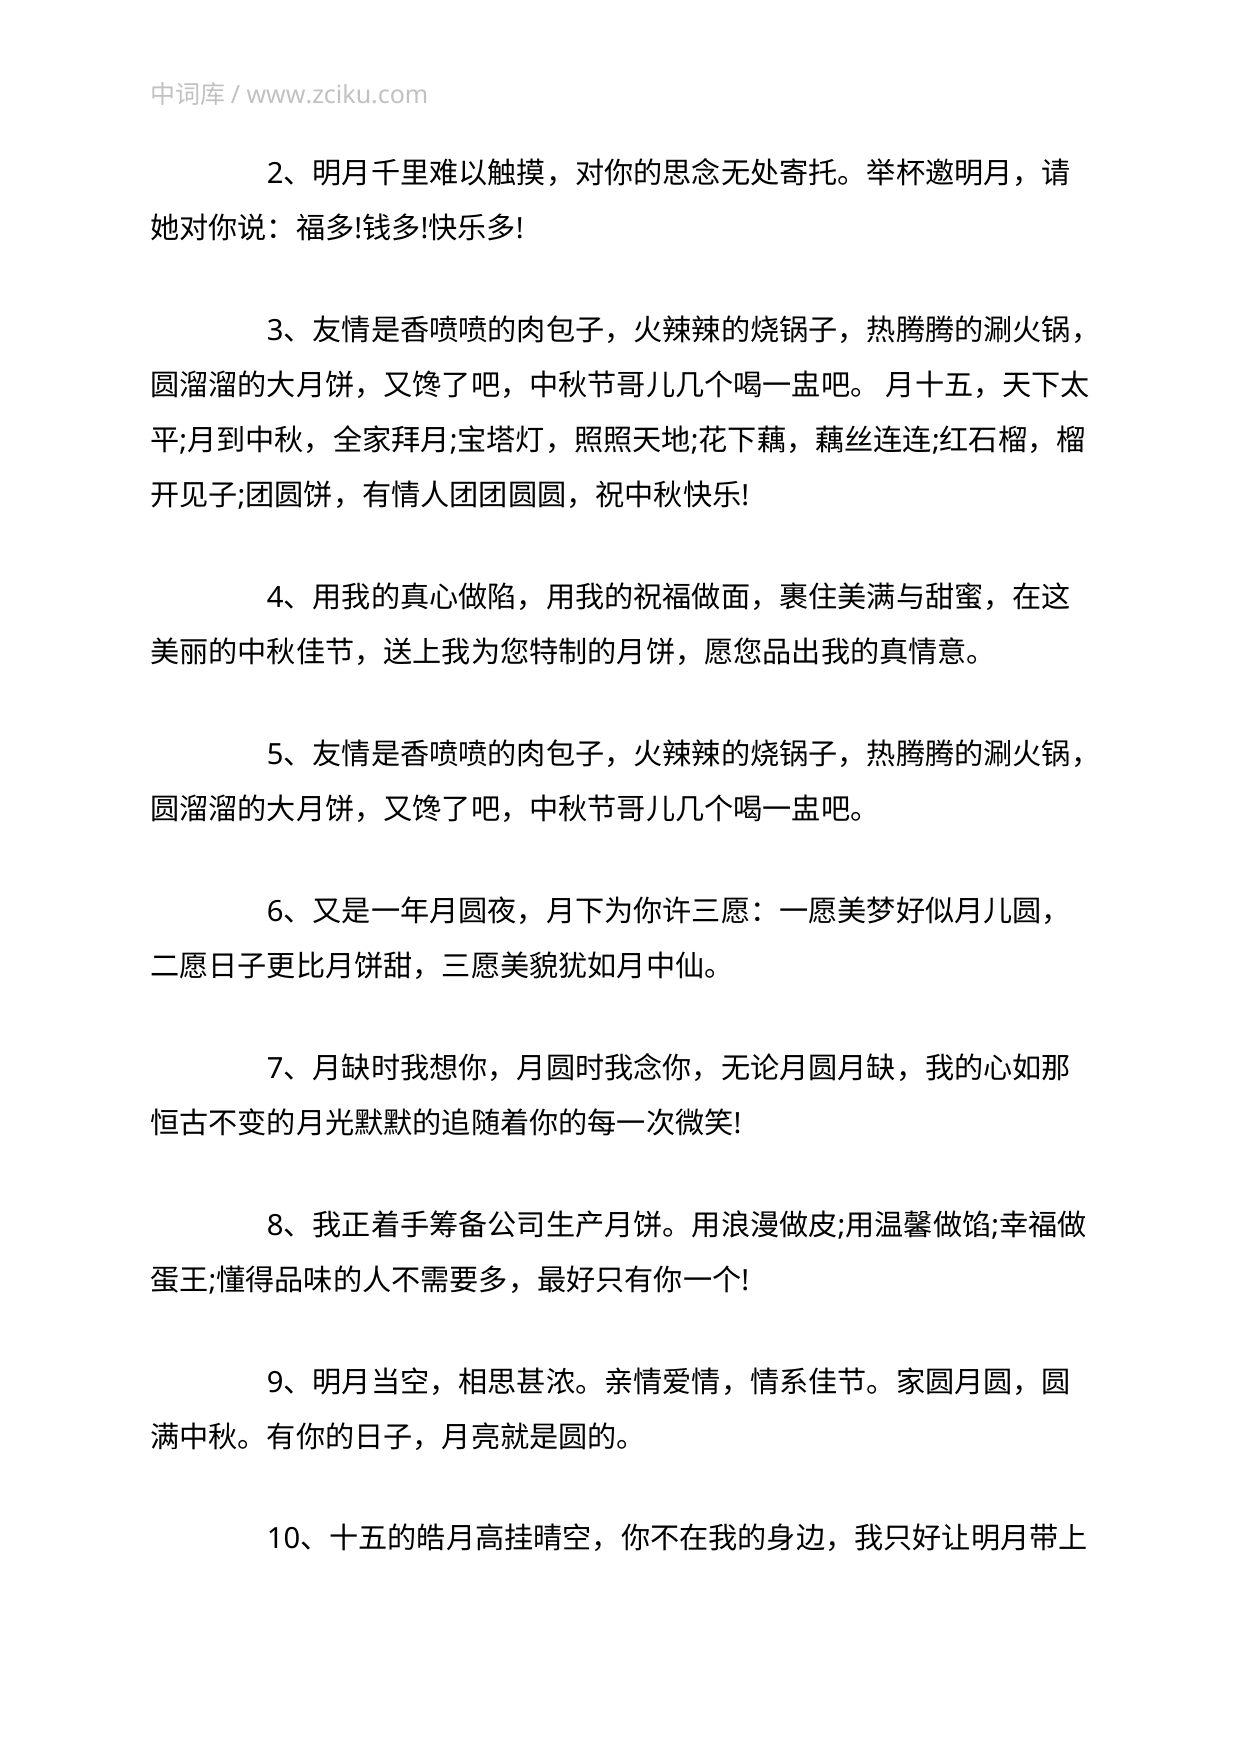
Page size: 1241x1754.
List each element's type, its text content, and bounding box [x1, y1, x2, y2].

text 2、明月千里难以触摸，对你的思念无处寄托。举杯邀明月，请她对你说：福多!钱多!快乐多! [150, 150, 1090, 247]
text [150, 1515, 1090, 1557]
text 4、用我的真心做陷，用我的祝福做面，裹住美满与甜蜜，在这美丽的中秋佳节，送上我为您特制的月饼，愿您品出我的真情意。 [150, 574, 1090, 671]
text 6、又是一年月圆夜，月下为你许三愿：一愿美梦好似月儿圆，二愿日子更比月饼甜，三愿美貌犹如月中仙。 [150, 887, 1090, 985]
text 9、明月当空，相思甚浓。亲情爱情，情系佳节。家圆月圆，圆满中秋。有你的日子，月亮就是圆的。 [150, 1358, 1090, 1455]
text 8、我正着手筹备公司生产月饼。用浪漫做皮;用温馨做馅;幸福做蛋王;懂得品味的人不需要多，最好只有你一个! [150, 1201, 1090, 1298]
text 7、月缺时我想你，月圆时我念你，无论月圆月缺，我的心如那恒古不变的月光默默的追随着你的每一次微笑! [150, 1044, 1090, 1142]
text 5、友情是香喷喷的肉包子，火辣辣的烧锅子，热腾腾的涮火锅，圆溜溜的大月饼，又馋了吧，中秋节哥儿几个喝一盅吧。 [150, 731, 1090, 828]
text 3、友情是香喷喷的肉包子，火辣辣的烧锅子，热腾腾的涮火锅，圆溜溜的大月饼，又馋了吧，中秋节哥儿几个喝一盅吧。 月十五，天下太平;月到中秋，全家拜月;宝塔灯，照照天地;花下藕，藕丝连连;红石榴，榴开见子;团圆饼，有情人团团圆圆，祝中秋快乐! [150, 307, 1090, 514]
